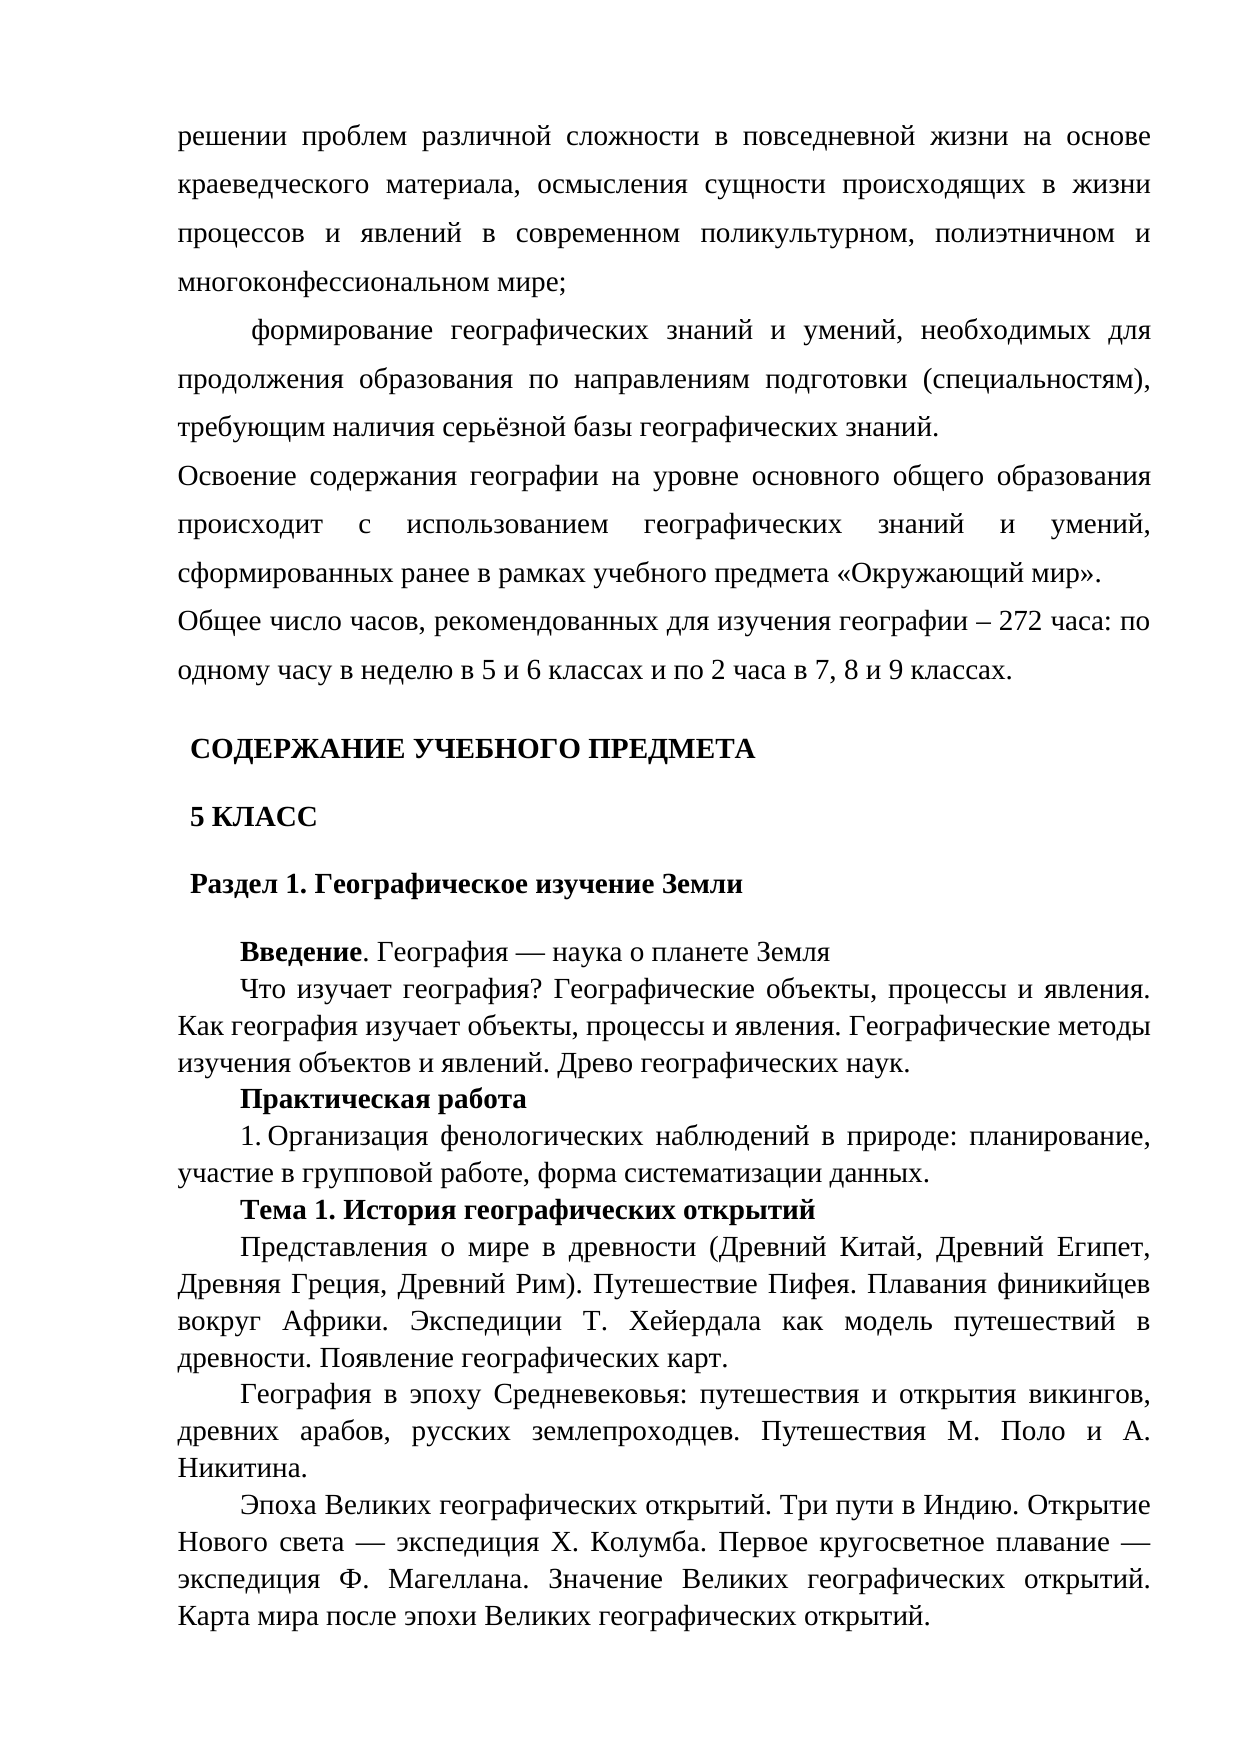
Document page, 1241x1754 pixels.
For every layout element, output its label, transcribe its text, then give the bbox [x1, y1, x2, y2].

text География в эпоху Средневековья: путешествия и открытия викингов, древних арабов, русских землепроходцев. Путешествия М. Поло и А. Никитина. [177, 1377, 1152, 1484]
text Введение. География — наука о планете Земля [177, 934, 1152, 968]
text Раздел 1. Географическое изучение Земли [190, 867, 1152, 900]
text Представления о мире в древности (Древний Китай, Древний Египет, Древняя Греция, Древний Рим). Путешествие Пифея. Плавания финикийцев вокруг Африки. Экспедиции Т. Хейердала как модель путешествий в древности. Появление географических карт. [177, 1229, 1152, 1373]
text Эпоха Великих географических открытий. Три пути в Индию. Открытие Нового света — экспедиция Х. Колумба. Первое кругосветное плавание — экспедиция Ф. Магеллана. Значение Великих географических открытий. Карта мира после эпохи Великих географических открытий. [177, 1487, 1152, 1631]
text формирование географических знаний и умений, необходимых для продолжения образования по направлениям подготовки (специальностям), требующим наличия серьёзной базы географических знаний. [177, 312, 1152, 443]
text Практическая работа [177, 1082, 1152, 1115]
text Освоение содержания географии на уровне основного общего образования происходит с использованием географических знаний и умений, сформированных ранее в рамках учебного предмета «Окружающий мир». [177, 458, 1152, 588]
text СОДЕРЖАНИЕ УЧЕБНОГО ПРЕДМЕТА [190, 731, 1152, 765]
text Что изучает география? Географические объекты, процессы и явления. Как география изучает объекты, процессы и явления. Географические методы изучения объектов и явлений. Древо географических наук. [177, 971, 1152, 1078]
text Общее число часов, рекомендованных для изучения географии – 272 часа: по одному часу в неделю в 5 и 6 классах и по 2 часа в 7, 8 и 9 классах. [177, 603, 1152, 686]
text 5 КЛАСС [190, 799, 1152, 832]
text Тема 1. История географических открытий [177, 1192, 1152, 1226]
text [177, 118, 1152, 297]
text 1. Организация фенологических наблюдений в природе: планирование, участие в групповой работе, форма систематизации данных. [177, 1118, 1152, 1189]
